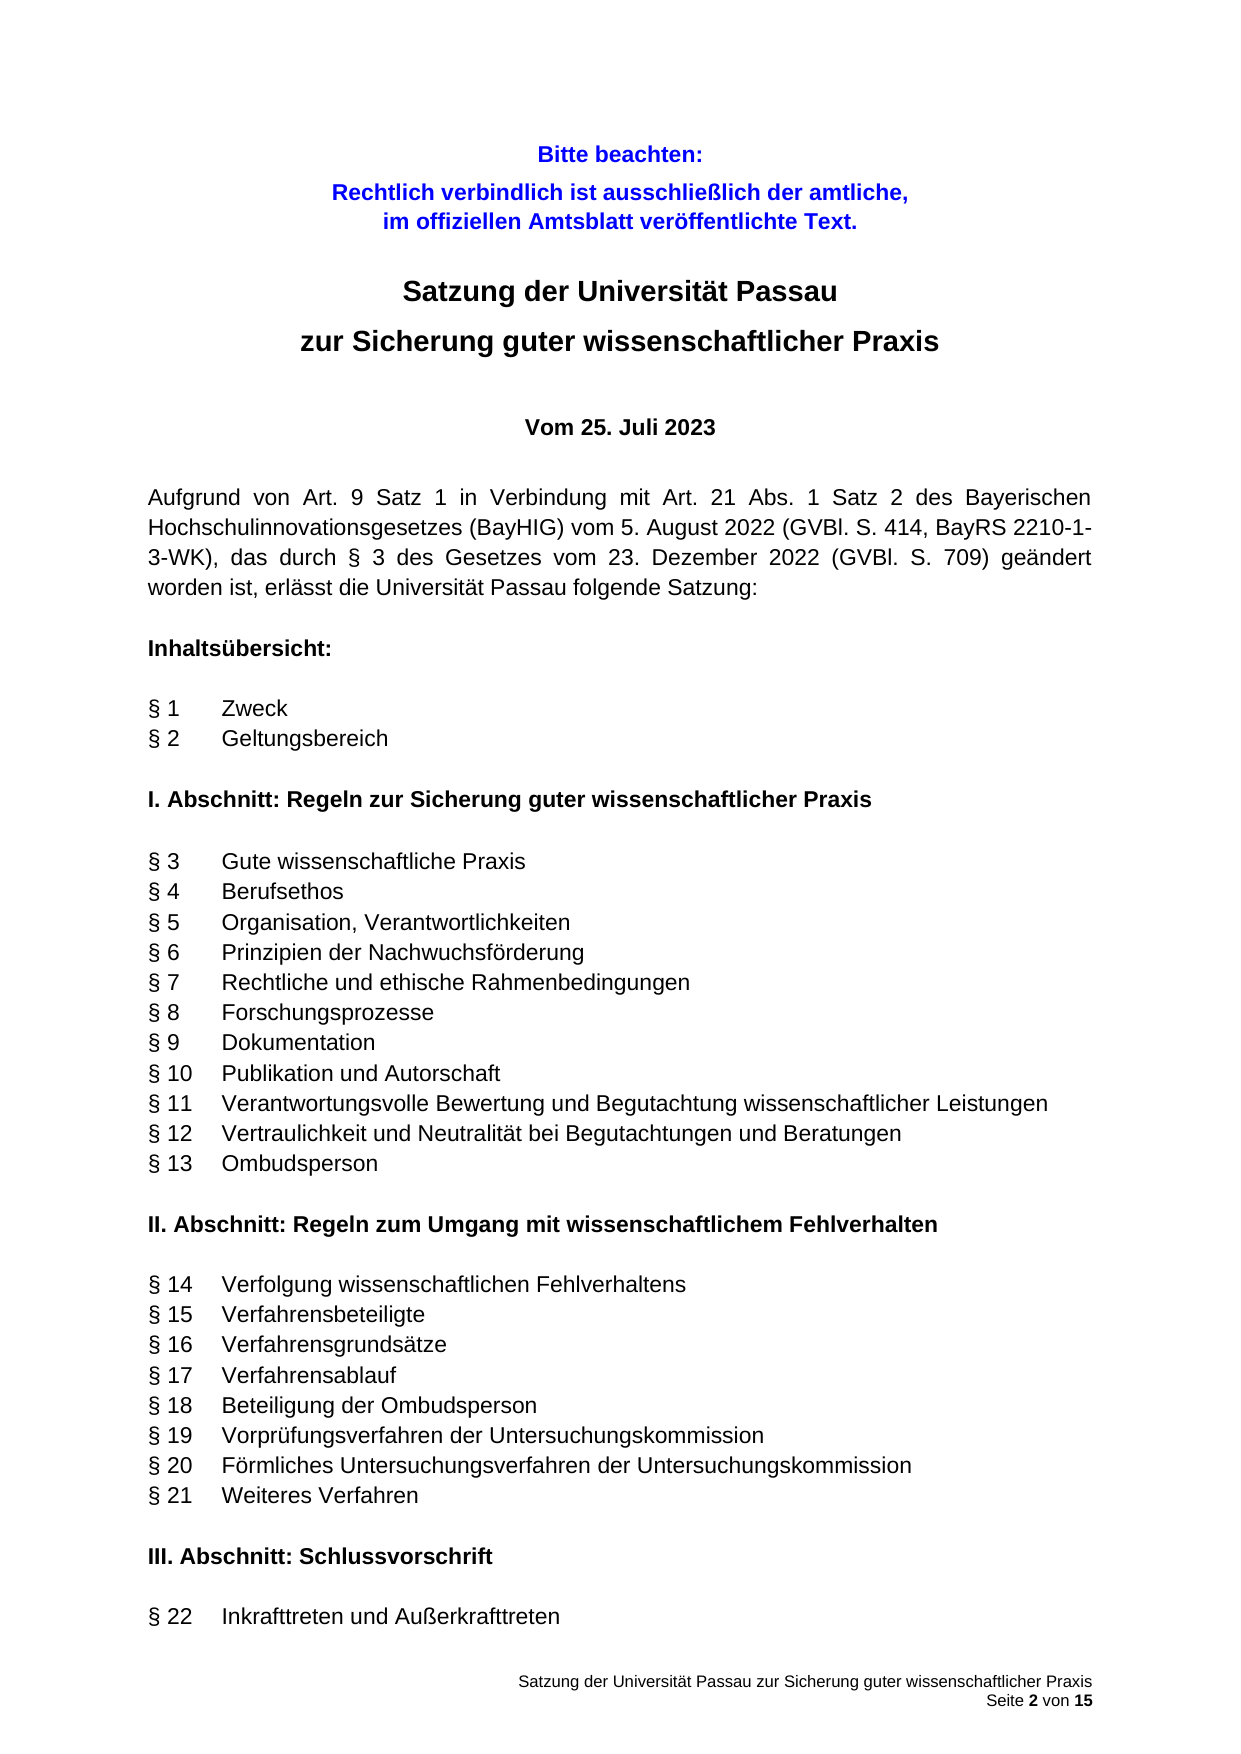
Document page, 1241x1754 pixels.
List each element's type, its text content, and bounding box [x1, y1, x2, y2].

text II. Abschnitt: Regeln zum Umgang mit wissenschaftlichem Fehlverhalten [148, 1211, 1092, 1237]
text § 13 Ombudsperson [148, 1150, 1092, 1176]
text § 9 Dokumentation [148, 1029, 1092, 1056]
text Aufgrund von Art. 9 Satz 1 in Verbindung mit Art. 21 Abs. 1 Satz 2 des Bayerischen Hochschulinnovationsgesetzes (BayHIG) vom 5. August 2022 (GVBl. S. 414, BayRS 2210-1-3-WK), das durch § 3 des Gesetzes vom 23. Dezember 2022 (GVBl. S. 709) geändert worden ist, erlässt die Universität Passau folgende Satzung: [148, 483, 1092, 601]
text § 16 Verfahrensgrundsätze [148, 1331, 1092, 1358]
text § 12 Vertraulichkeit und Neutralität bei Begutachtungen und Beratungen [148, 1120, 1092, 1146]
text § 10 Publikation und Autorschaft [148, 1059, 1092, 1086]
text § 11 Verantwortungsvolle Bewertung und Begutachtung wissenschaftlicher Leistungen [148, 1090, 1092, 1116]
text Bitte beachten: [148, 133, 1092, 170]
text Inhaltsübersicht: [148, 634, 1092, 661]
text § 5 Organisation, Verantwortlichkeiten [148, 908, 1092, 935]
text § 22 Inkrafttreten und Außerkrafttreten [148, 1603, 1092, 1629]
text I. Abschnitt: Regeln zur Sicherung guter wissenschaftlicher Praxis [148, 786, 1092, 812]
text § 2 Geltungsbereich [148, 725, 1092, 752]
text § 18 Beteiligung der Ombudsperson [148, 1392, 1092, 1418]
text § 15 Verfahrensbeteiligte [148, 1301, 1092, 1327]
text § 4 Berufsethos [148, 878, 1092, 904]
text § 17 Verfahrensablauf [148, 1362, 1092, 1388]
text § 20 Förmliches Untersuchungsverfahren der Untersuchungskommission [148, 1452, 1092, 1478]
text Satzung der Universität Passau [148, 274, 1092, 307]
text Vom 25. Juli 2023 [148, 414, 1092, 440]
text § 19 Vorprüfungsverfahren der Untersuchungskommission [148, 1422, 1092, 1448]
text § 8 Forschungsprozesse [148, 999, 1092, 1025]
text § 1 Zweck [148, 695, 1092, 721]
text zur Sicherung guter wissenschaftlicher Praxis [148, 324, 1092, 358]
text § 21 Weiteres Verfahren [148, 1482, 1092, 1509]
text § 7 Rechtliche und ethische Rahmenbedingungen [148, 969, 1092, 995]
text Rechtlich verbindlich ist ausschließlich der amtliche, [148, 170, 1092, 208]
text § 14 Verfolgung wissenschaftlichen Fehlverhaltens [148, 1271, 1092, 1297]
text § 6 Prinzipien der Nachwuchsförderung [148, 939, 1092, 965]
text § 3 Gute wissenschaftliche Praxis [148, 848, 1092, 874]
text III. Abschnitt: Schlussvorschrift [148, 1543, 1092, 1569]
text im offiziellen Amtsblatt veröffentlichte Text. [148, 208, 1092, 234]
